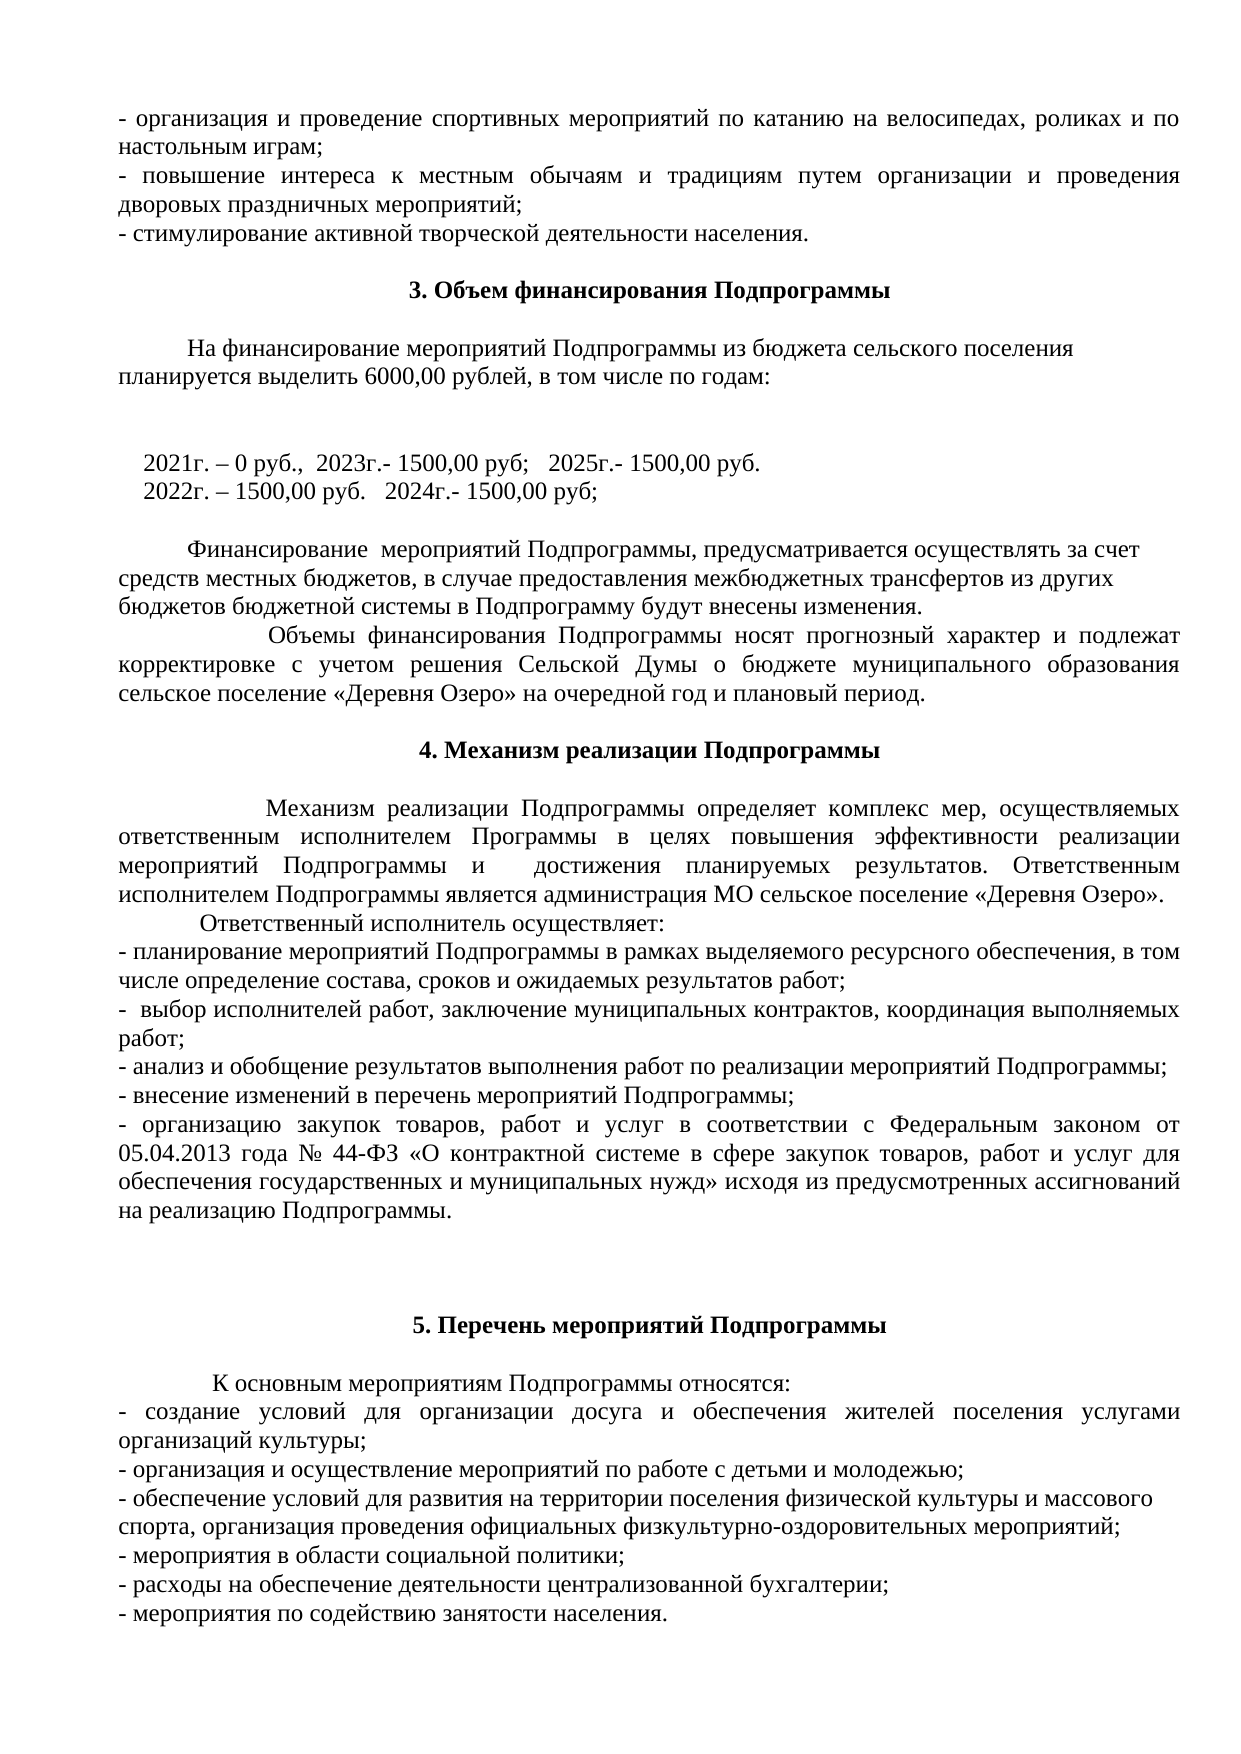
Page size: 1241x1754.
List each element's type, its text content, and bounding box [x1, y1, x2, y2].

text 2021г. – 0 руб., 2023г.- 1500,00 руб; 2025г.- 1500,00 руб. [118, 448, 1181, 476]
text - расходы на обеспечение деятельности централизованной бухгалтерии; [118, 1569, 1181, 1598]
text К основным мероприятиям Подпрограммы относятся: [118, 1368, 1181, 1396]
text - мероприятия по содействию занятости населения. [118, 1598, 1181, 1626]
text 2022г. – 1500,00 руб. 2024г.- 1500,00 руб; [118, 476, 1181, 505]
text - обеспечение условий для развития на территории поселения физической культуры и массового спорта, организация проведения официальных физкультурно-оздоровительных мероприятий; [118, 1483, 1181, 1540]
text - стимулирование активной творческой деятельности населения. [118, 218, 1181, 246]
text - организация и проведение спортивных мероприятий по катанию на велосипедах, роликах и по настольным играм; [118, 103, 1181, 160]
text - организацию закупок товаров, работ и услуг в соответствии с Федеральным законом от 05.04.2013 года № 44-ФЗ «О контрактной системе в сфере закупок товаров, работ и услуг для обеспечения государственных и муниципальных нужд» исходя из предусмотренных ассигнований на реализацию Подпрограммы. [118, 1109, 1181, 1224]
text - создание условий для организации досуга и обеспечения жителей поселения услугами организаций культуры; [118, 1396, 1181, 1454]
text Финансирование мероприятий Подпрограммы, предусматривается осуществлять за счет средств местных бюджетов, в случае предоставления межбюджетных трансфертов из других бюджетов бюджетной системы в Подпрограмму будут внесены изменения. [118, 534, 1181, 620]
text - выбор исполнителей работ, заключение муниципальных контрактов, координация выполняемых работ; [118, 994, 1181, 1051]
text 3. Объем финансирования Подпрограммы [118, 275, 1181, 304]
text 5. Перечень мероприятий Подпрограммы [118, 1310, 1181, 1339]
text - мероприятия в области социальной политики; [118, 1540, 1181, 1569]
text Ответственный исполнитель осуществляет: [118, 908, 1181, 936]
text 4. Механизм реализации Подпрограммы [118, 735, 1181, 764]
text - организация и осуществление мероприятий по работе с детьми и молодежью; [118, 1454, 1181, 1483]
text - внесение изменений в перечень мероприятий Подпрограммы; [118, 1080, 1181, 1109]
text На финансирование мероприятий Подпрограммы из бюджета сельского поселения планируется выделить 6000,00 рублей, в том числе по годам: [118, 333, 1181, 390]
text - анализ и обобщение результатов выполнения работ по реализации мероприятий Подпрограммы; [118, 1051, 1181, 1080]
text - повышение интереса к местным обычаям и традициям путем организации и проведения дворовых праздничных мероприятий; [118, 160, 1181, 218]
text Объемы финансирования Подпрограммы носят прогнозный характер и подлежат корректировке с учетом решения Сельской Думы о бюджете муниципального образования сельское поселение «Деревня Озеро» на очередной год и плановый период. [118, 620, 1181, 706]
text Механизм реализации Подпрограммы определяет комплекс мер, осуществляемых ответственным исполнителем Программы в целях повышения эффективности реализации мероприятий Подпрограммы и достижения планируемых результатов. Ответственным исполнителем Подпрограммы является администрация МО сельское поселение «Деревня Озеро». [118, 793, 1181, 908]
text - планирование мероприятий Подпрограммы в рамках выделяемого ресурсного обеспечения, в том числе определение состава, сроков и ожидаемых результатов работ; [118, 936, 1181, 994]
